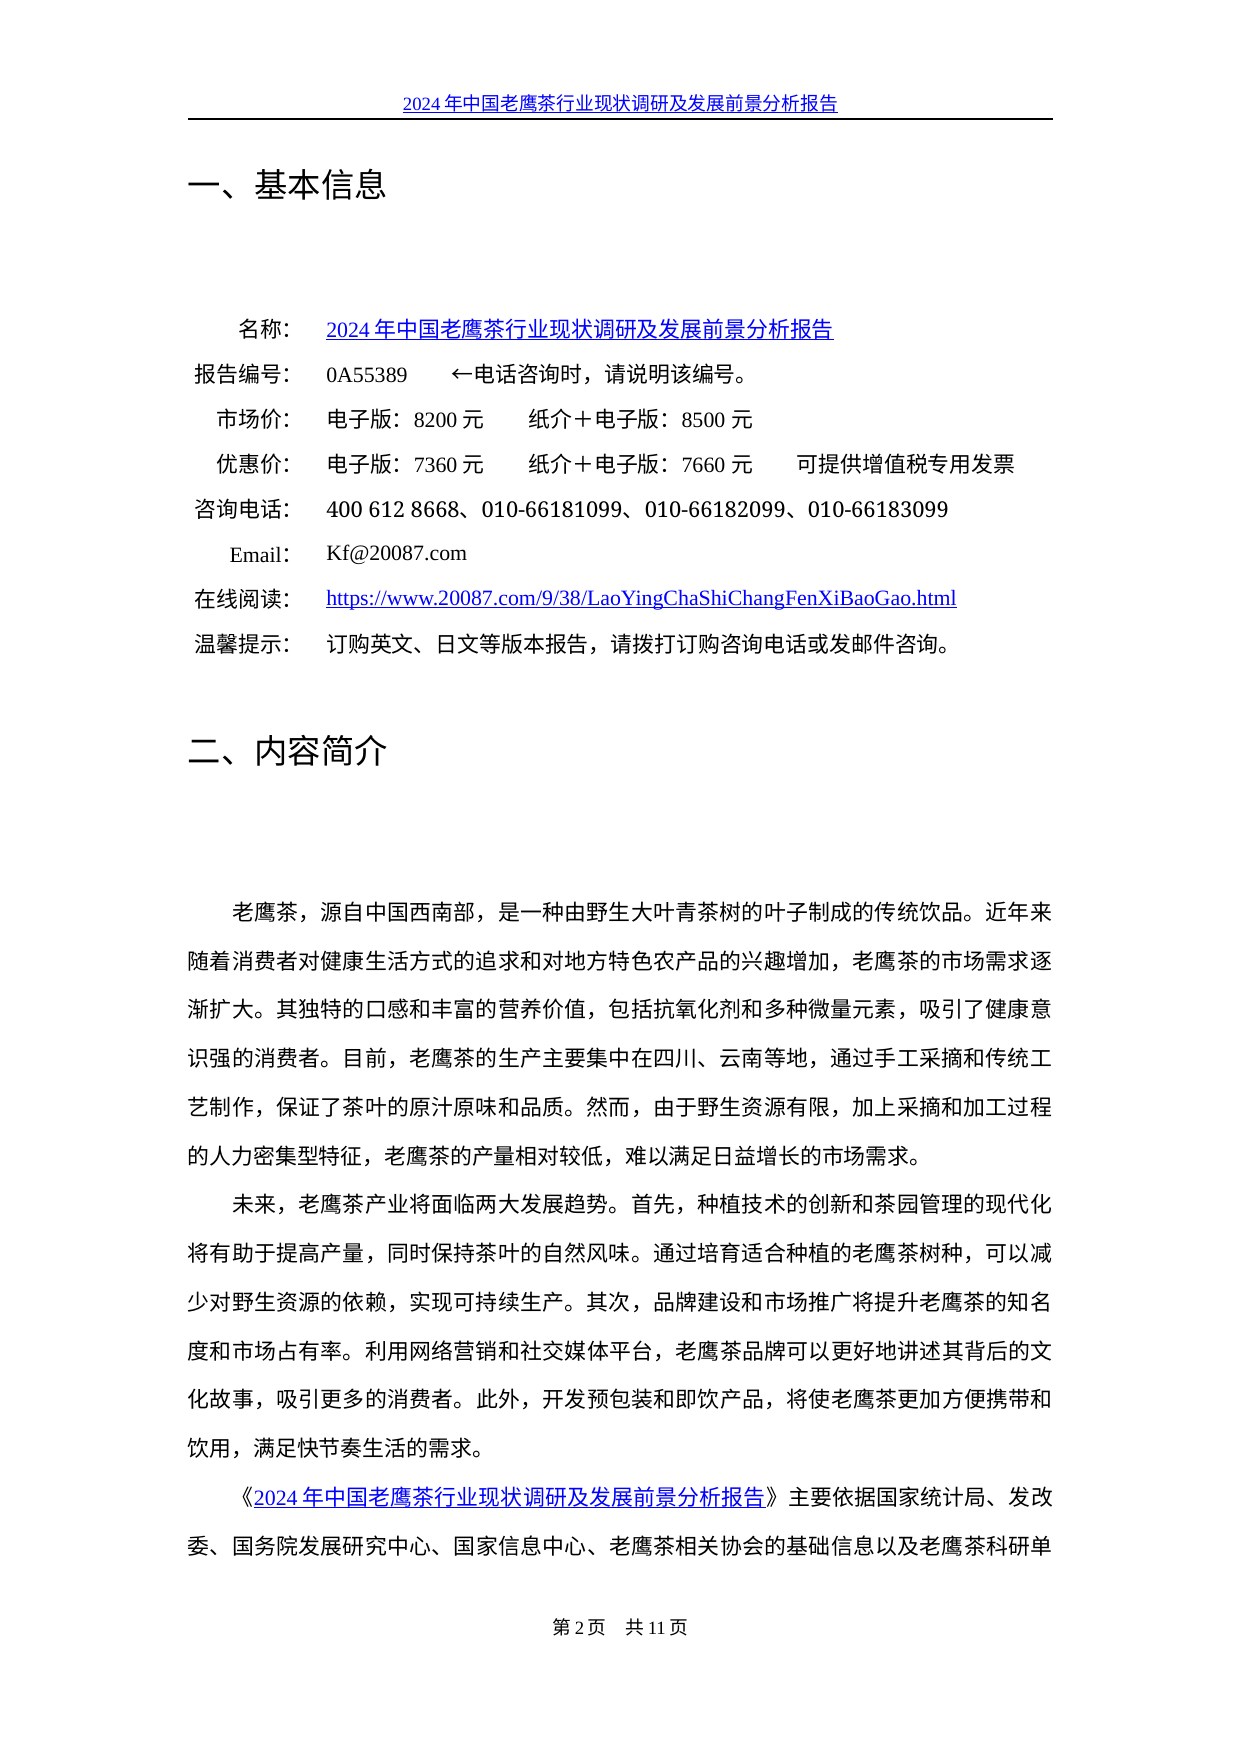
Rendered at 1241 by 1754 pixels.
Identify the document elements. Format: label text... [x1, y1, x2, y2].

table_cell 400 612 8668、010-66181099、010-66182099、010-66183099 [315, 492, 1073, 537]
table_cell Email： [167, 537, 315, 582]
title 一、基本信息 [187, 150, 1053, 215]
table_cell Kf@20087.com [315, 537, 1073, 582]
table_header 2024年中国老鹰茶行业现状调研及发展前景分析报告 [315, 312, 1073, 357]
table_cell 订购英文、日文等版本报告，请拨打订购咨询电话或发邮件咨询。 [315, 627, 1073, 672]
table_cell 优惠价： [167, 447, 315, 492]
table_cell 0A55389 ←电话咨询时，请说明该编号。 [315, 357, 1073, 402]
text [187, 894, 1053, 1561]
table_cell 电子版：8200 元 纸介＋电子版：8500 元 [315, 402, 1073, 447]
table_cell 咨询电话： [167, 492, 315, 537]
title 二、内容简介 [187, 717, 1053, 782]
table_cell 电子版：7360 元 纸介＋电子版：7660 元 可提供增值税专用发票 [315, 447, 1073, 492]
table_cell 市场价： [167, 402, 315, 447]
table_cell 报告编号： [167, 357, 315, 402]
table_cell [315, 582, 1073, 627]
table_cell 温馨提示： [167, 627, 315, 672]
table_cell 在线阅读： [167, 582, 315, 627]
table_header 名称： [167, 312, 315, 357]
